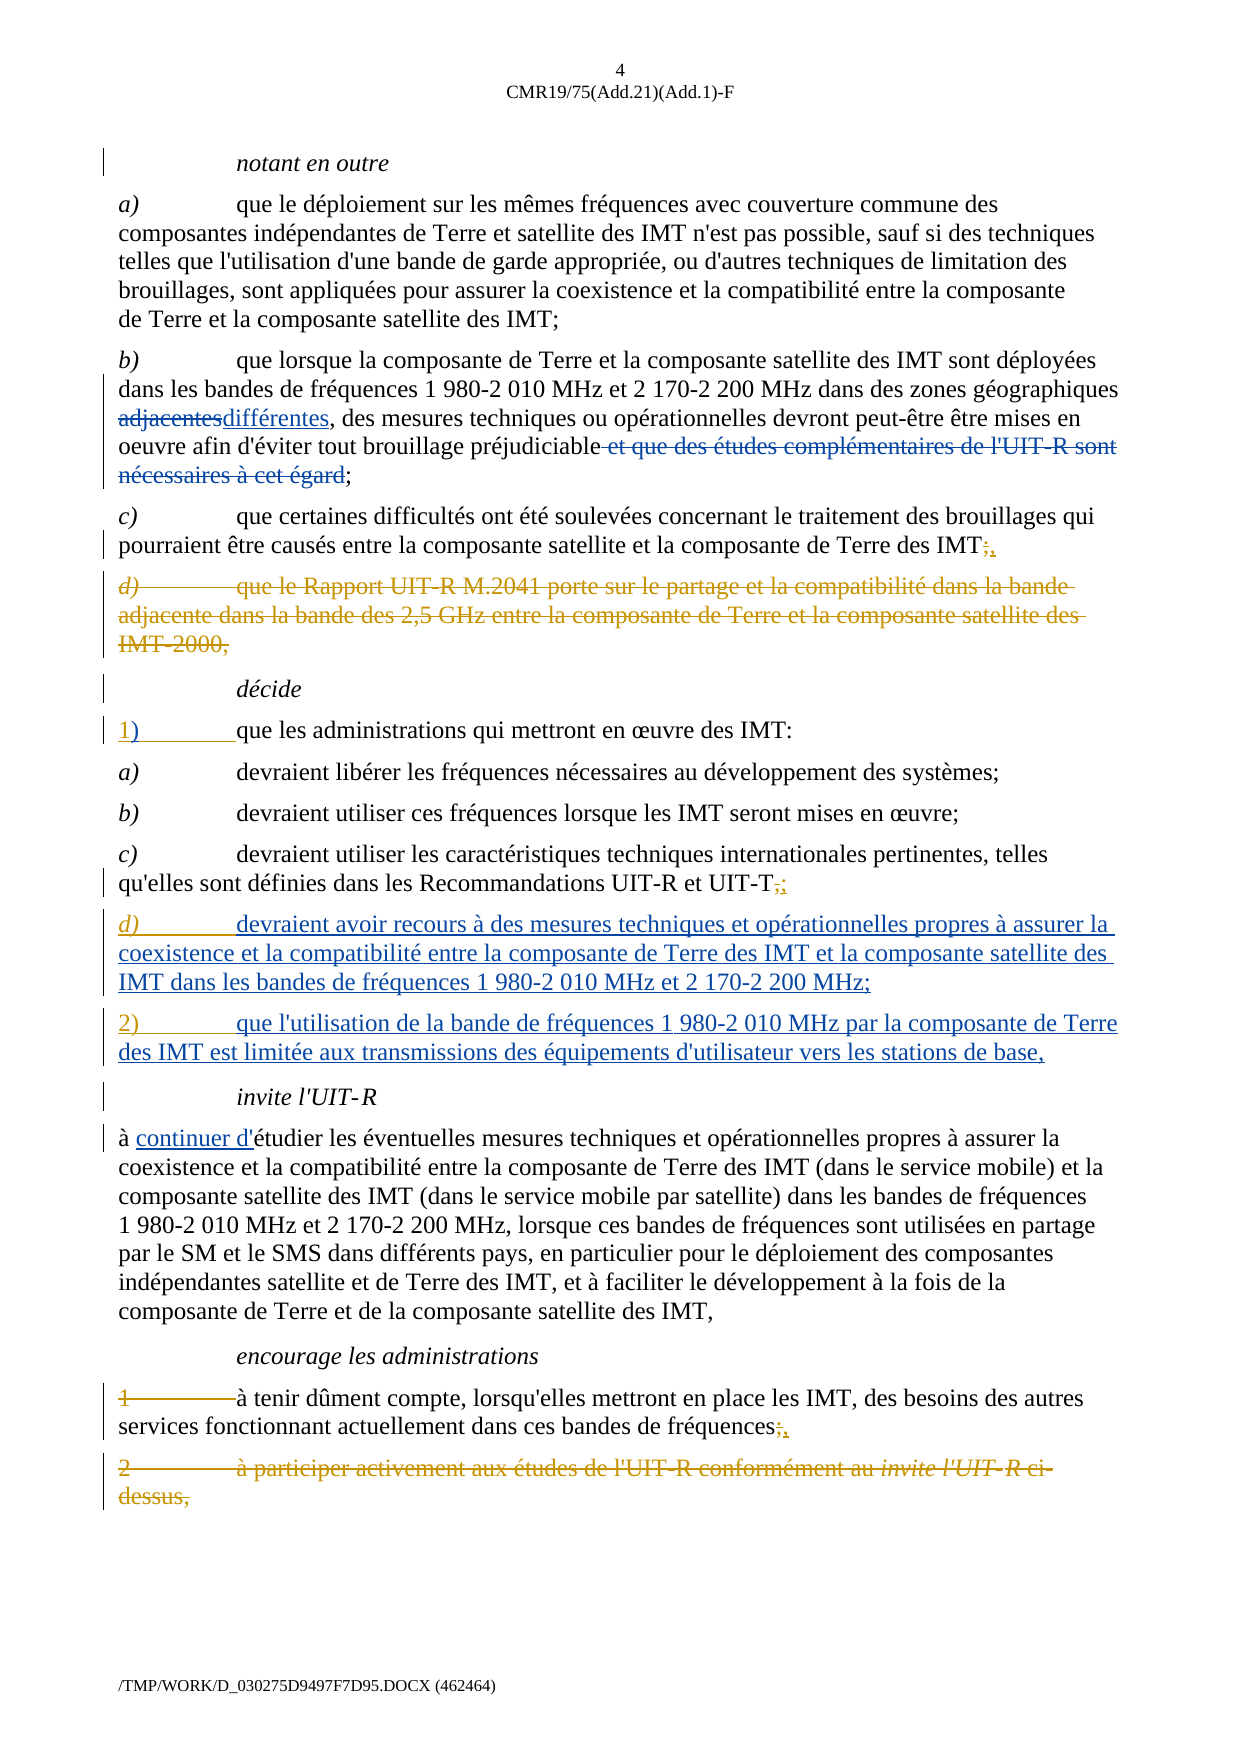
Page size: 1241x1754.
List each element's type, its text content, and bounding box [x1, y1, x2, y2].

text que les administrations qui mettront en œuvre des IMT: [118, 716, 1122, 744]
text décide [236, 674, 1122, 703]
text a) que le déploiement sur les mêmes fréquences avec couverture commune des composantes indépendantes de Terre et satellite des IMT n'est pas possible, sauf si des techniques telles que l'utilisation d'une bande de garde appropriée, ou d'autres techniques de limitation des brouillages, sont appliquées pour assurer la coexistence et la compatibilité entre la composante de Terre et la composante satellite des IMT; [118, 189, 1122, 333]
text b) que lorsque la composante de Terre et la composante satellite des IMT sont déployées dans les bandes de fréquences 1 980-2 010 MHz et 2 170-2 200 MHz dans des zones géographiques , des mesures techniques ou opérationnelles devront peut-être être mises en oeuvre afin d'éviter tout brouillage préjudiciable; [118, 345, 1122, 489]
text c) devraient utiliser les caractéristiques techniques internationales pertinentes, telles qu'elles sont définies dans les Recommandations UIT-R et UIT-T [118, 839, 1122, 897]
text à tenir dûment compte, lorsqu'elles mettront en place les IMT, des besoins des autres services fonctionnant actuellement dans ces bandes de fréquences [118, 1383, 1122, 1440]
text notant en outre [236, 148, 1122, 176]
text c) que certaines difficultés ont été soulevées concernant le traitement des brouillages qui pourraient être causés entre la composante satellite et la composante de Terre des IMT [118, 501, 1122, 559]
text invite l'UIT-R [236, 1082, 1122, 1111]
text a) devraient libérer les fréquences nécessaires au développement des systèmes; [118, 757, 1122, 786]
text à étudier les éventuelles mesures techniques et opérationnelles propres à assurer la coexistence et la compatibilité entre la composante de Terre des IMT (dans le service mobile) et la composante satellite des IMT (dans le service mobile par satellite) dans les bandes de fréquences 1 980-2 010 MHz et 2 170-2 200 MHz, lorsque ces bandes de fréquences sont utilisées en partage par le SM et le SMS dans différents pays, en particulier pour le déploiement des composantes indépendantes satellite et de Terre des IMT, et à faciliter le développement à la fois de la composante de Terre et de la composante satellite des IMT, [118, 1123, 1122, 1325]
text encourage les administrations [236, 1341, 1122, 1370]
text b) devraient utiliser ces fréquences lorsque les IMT seront mises en œuvre; [118, 798, 1122, 827]
